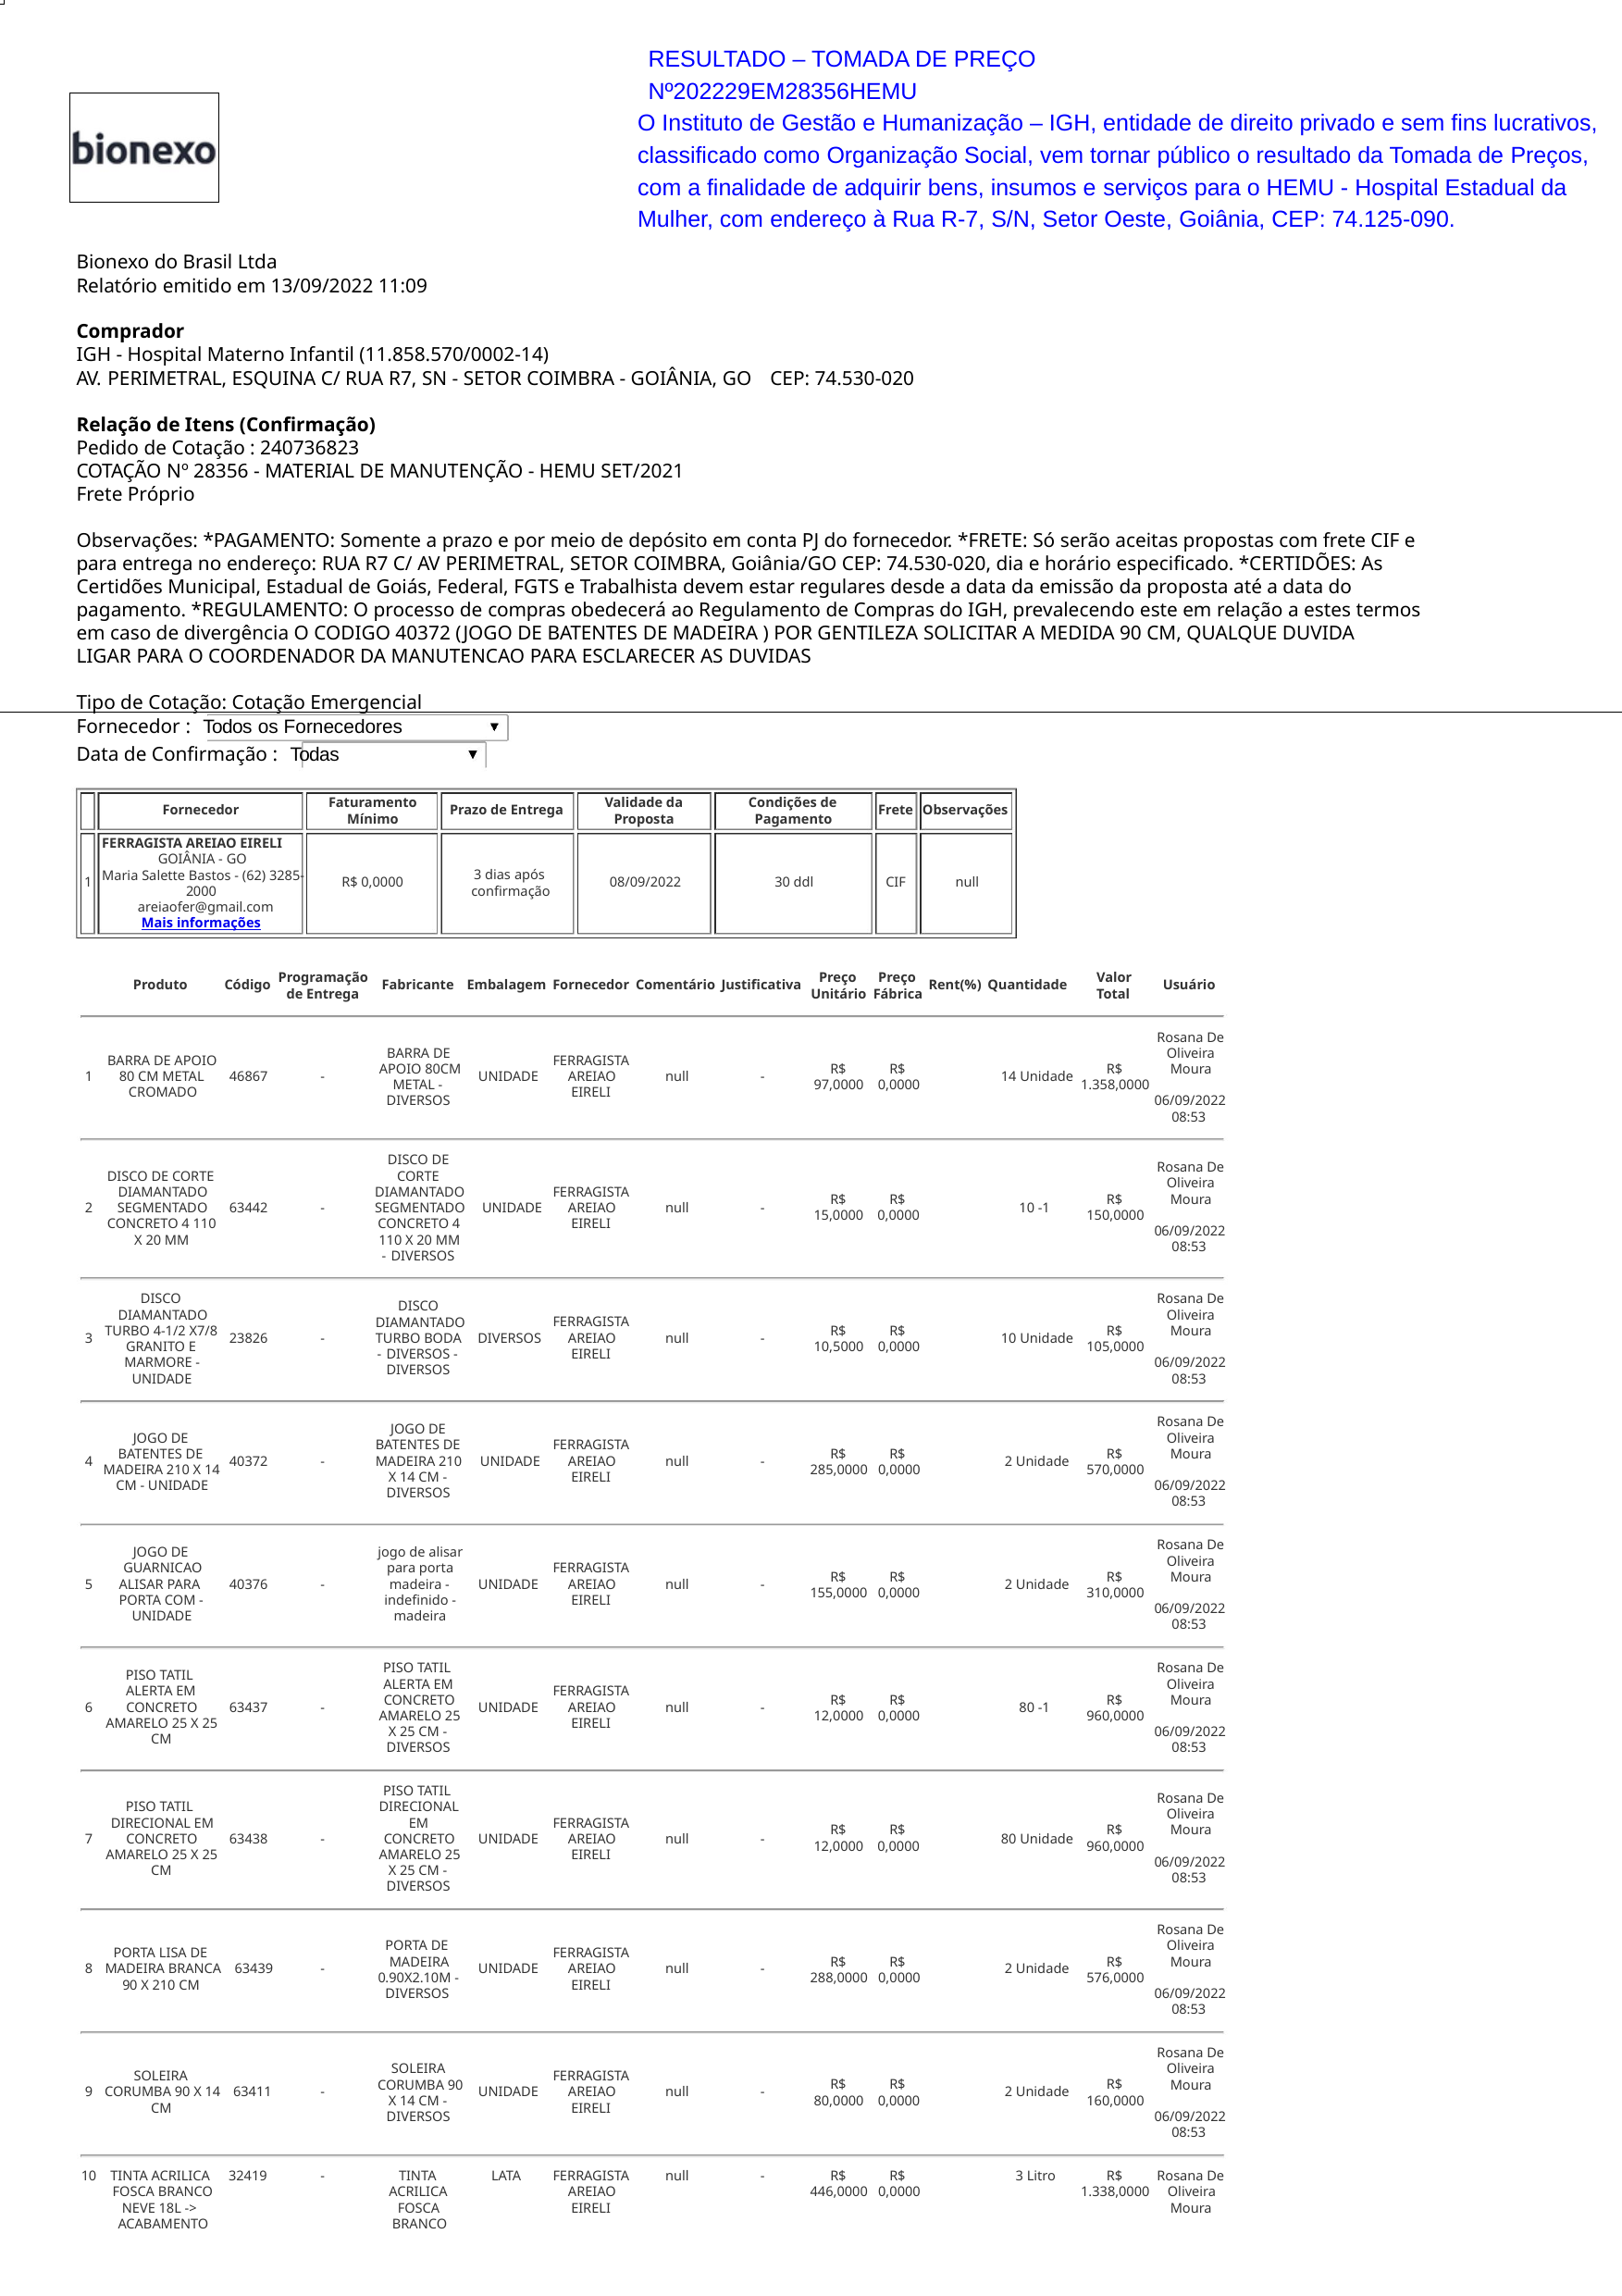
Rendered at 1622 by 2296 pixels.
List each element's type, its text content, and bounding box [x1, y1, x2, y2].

text 40376 [229, 1576, 286, 1593]
text MADEIRA 210 X 14 [103, 1462, 237, 1478]
text Mulher, com endereço à Rua R-7, S/N, Setor Oeste, Goiânia, CEP: 74.125-090. [638, 206, 1621, 232]
text - [320, 2084, 345, 2100]
text AREIAO [568, 1576, 650, 1593]
text 1 [84, 874, 112, 890]
text Preço [819, 970, 878, 986]
text 08:53 [1171, 1371, 1244, 1386]
text 14 Unidade [1001, 1068, 1089, 1085]
text FERRAGISTA [552, 1437, 650, 1453]
text 08:53 [1171, 1617, 1244, 1632]
text 2 Unidade [1005, 1961, 1084, 1977]
text null [665, 1068, 707, 1085]
text 10,5000 0,0000 [813, 1338, 937, 1355]
text PISO TATIL [126, 1799, 234, 1815]
text UNIDADE [478, 1961, 555, 1977]
text 06/09/2022 [1154, 1985, 1244, 2002]
text 6 [85, 1699, 112, 1715]
text 2 Unidade [1005, 1576, 1089, 1593]
text EIRELI [571, 1347, 650, 1362]
text R$ [889, 1692, 925, 1707]
text CROMADO [129, 1085, 233, 1100]
text para entrega no endereço: RUA R7 C/ AV PERIMETRAL, SETOR COIMBRA, Goiânia/GO CEP: 74.530-020, dia e horário especificado. *CERTIDÕES: As [76, 552, 1566, 575]
text DIAMANTADO [118, 1184, 233, 1200]
text 570,0000 [1086, 1462, 1162, 1478]
text DISCO DE CORTE [107, 1168, 233, 1184]
text 06/09/2022 [1154, 2108, 1244, 2125]
text - [320, 1068, 345, 1085]
text Rosana De [1157, 1922, 1241, 1938]
text UNIDADE [478, 1576, 555, 1593]
text - [320, 1453, 345, 1470]
text indefinido - [384, 1592, 478, 1608]
text 08/09/2022 [609, 874, 699, 890]
text madeira [393, 1608, 478, 1624]
text FERRAGISTA [552, 1815, 650, 1831]
text null [665, 2167, 707, 2184]
text GRANITO E [126, 1339, 236, 1355]
text Moura [1170, 1061, 1241, 1077]
text 9 [85, 2084, 105, 2100]
text ACRILICA [389, 2184, 466, 2200]
text ALERTA EM [383, 1676, 477, 1692]
text CONCRETO [383, 1692, 477, 1708]
text null [665, 1576, 707, 1593]
text null [665, 1699, 707, 1715]
text TURBO 4-1/2 X7/8 [105, 1323, 236, 1339]
text 2 [85, 1199, 112, 1216]
text - [761, 1068, 786, 1085]
text Mínimo [347, 811, 436, 826]
text 5,0000 0,0000 [821, 1207, 938, 1223]
text 310,0000 [1086, 1585, 1162, 1601]
text R$ [830, 1822, 866, 1838]
text 0 X 210 CM [130, 1977, 218, 1992]
text CONCRETO [126, 1699, 234, 1715]
text Nº202229EM28356HEMU [648, 79, 941, 105]
text DISCO [398, 1298, 561, 1314]
text AMARELO 25 [378, 1708, 477, 1724]
text R$ [889, 1822, 925, 1838]
text Rosana De [1157, 2167, 1242, 2184]
text DIVERSOS [385, 1986, 477, 2002]
text X 14 CM - [388, 2092, 478, 2109]
text 2 Unidade [1005, 1453, 1089, 1470]
text 63437 [234, 1699, 286, 1715]
text 150,0000 [1086, 1207, 1162, 1223]
text CONCRETO [126, 1831, 229, 1847]
text DISCO DE [388, 1152, 558, 1168]
text R$ [830, 2077, 866, 2092]
text DIAMANTADO [375, 1184, 552, 1200]
text 23826 [229, 1330, 286, 1347]
text Proposta [613, 811, 704, 826]
text Observações: *PAGAMENTO: Somente a prazo e por meio de depósito em conta PJ do fornecedor. *FRETE: Só serão aceitas propostas com frete CIF e [76, 528, 1566, 552]
text ALERTA EM [126, 1683, 234, 1699]
text R$ [889, 2167, 925, 2183]
text AREIAO [568, 2184, 650, 2200]
text 40372 [237, 1453, 286, 1470]
text 8:53 [1179, 2124, 1226, 2141]
text FOSCA BRANCO [112, 2184, 289, 2200]
text JOGO DE [132, 1544, 221, 1560]
text 08:53 [1171, 1239, 1244, 1255]
text GOIÂNIA - GO [158, 851, 323, 867]
text Oliveira [1167, 1553, 1241, 1569]
text Produto [133, 977, 207, 993]
text DISCO [141, 1291, 236, 1307]
text EIRELI [571, 1216, 650, 1232]
text Maria Salette Bastos - (62) 3285- [102, 867, 323, 883]
text Condições de [749, 794, 858, 811]
text CONCRETO 4 [378, 1216, 558, 1232]
text R$ [889, 2077, 925, 2092]
text Oliveira [1167, 2061, 1241, 2077]
text AMARELO 25 [378, 1847, 477, 1863]
text - [320, 2167, 345, 2184]
text MADEIRA BRANCA 63439 [112, 1961, 289, 1977]
text X 25 CM - [388, 1863, 477, 1879]
text - [761, 1330, 786, 1347]
text R$ [830, 1061, 866, 1076]
text Frete Observações [878, 801, 1029, 818]
text IGH - Hospital Materno Infantil (11.858.570/0002-14) [76, 343, 1041, 366]
text 160,0000 [1086, 2092, 1162, 2109]
text AMARELO 25 X 25 [105, 1715, 234, 1731]
text 8:53 [1179, 1494, 1226, 1509]
text 105,0000 [1086, 1339, 1162, 1355]
text classificado como Organização Social, vem tornar público o resultado da Tomada de Preços, [638, 143, 1621, 168]
text 960,0000 [1086, 1708, 1162, 1724]
text 1.358,0000 [1081, 1076, 1168, 1093]
text - [377, 1346, 402, 1362]
text Prazo de Entrega [450, 801, 586, 818]
text Moura [1170, 1323, 1241, 1339]
text Pagamento [754, 811, 858, 826]
text 960,0000 [1086, 1838, 1162, 1854]
text TINTA ACRILICA 32419 [110, 2167, 289, 2184]
text UNIDADE [478, 1068, 555, 1085]
text 80 Unidade [1001, 1831, 1089, 1847]
text Moura [1170, 1569, 1241, 1585]
text R$ [1107, 1061, 1142, 1076]
text Oliveira [1167, 1676, 1241, 1692]
text R$ [830, 1569, 866, 1584]
text - [761, 1199, 786, 1216]
text CM [151, 2100, 289, 2116]
text para porta [387, 1560, 478, 1576]
text AREIAO [568, 2084, 650, 2100]
text 000 [193, 883, 235, 899]
text Unitário Fábrica [811, 986, 942, 1002]
text 30 ddl [774, 874, 832, 890]
text CIF [885, 874, 926, 890]
text 8:53 [1179, 2001, 1226, 2017]
text Bionexo do Brasil Ltda [76, 251, 488, 274]
text Valor [1096, 970, 1152, 986]
text R$ [889, 1191, 925, 1207]
text 06/09/2022 [1154, 1093, 1244, 1109]
text PORTA COM - [118, 1592, 221, 1608]
text BATENTES DE [118, 1446, 237, 1462]
text 285,0000 0,0000 [810, 1461, 937, 1478]
text TURBO BODA DIVERSOS [376, 1330, 561, 1347]
picture [70, 93, 218, 202]
text 3 [85, 1330, 112, 1347]
text 80,0000 0,0000 [813, 2092, 937, 2109]
text Moura [1170, 2077, 1241, 2092]
text UNIDADE [131, 1371, 217, 1386]
text R$ [889, 1061, 925, 1076]
text 08:53 [1171, 1740, 1244, 1756]
text R$ [1107, 1191, 1162, 1207]
text Moura [1170, 2200, 1242, 2215]
text R$ [889, 1322, 925, 1338]
text DIVERSOS [386, 1093, 469, 1109]
text 6/09/2022 [1161, 1854, 1244, 1870]
text DIAMANTADO [376, 1314, 552, 1330]
text null [665, 1831, 707, 1847]
text JOGO DE [132, 1430, 237, 1446]
text Rosana De [1157, 1291, 1241, 1307]
text - [761, 2167, 786, 2184]
text em caso de divergência O CODIGO 40372 (JOGO DE BATENTES DE MADEIRA ) POR GENTILEZA SOLICITAR A MEDIDA 90 CM, QUALQUE DUVIDA [76, 621, 1566, 644]
text CORTE [397, 1168, 558, 1184]
text BARRA DE [387, 1045, 477, 1061]
text Moura [1170, 1692, 1241, 1708]
text BATENTES DE [376, 1437, 552, 1453]
text 2 Unidade [1005, 2084, 1084, 2100]
text R$ [830, 2167, 866, 2183]
text Oliveira [1167, 1307, 1241, 1323]
text X 20 MM [134, 1232, 233, 1247]
text EIRELI [571, 1977, 650, 1992]
text 8:53 [1179, 1109, 1226, 1125]
text Moura [1170, 1822, 1241, 1838]
text CONCRETO 4 110 [107, 1216, 233, 1232]
text R$ [1107, 1954, 1162, 1969]
text LATA [491, 2167, 552, 2184]
text - [320, 1576, 345, 1593]
text .90X2.10M - [405, 1969, 477, 1986]
text EIRELI [571, 2100, 650, 2116]
text MARMORE - [124, 1355, 217, 1371]
text 3 Litro [1015, 2167, 1084, 2184]
text - [761, 1961, 786, 1977]
text O Instituto de Gestão e Humanização – IGH, entidade de direito privado e sem fins lucrativos, [638, 110, 1621, 136]
text DIVERSOS [386, 1484, 469, 1501]
text - [320, 1831, 345, 1847]
text 6/09/2022 [1161, 1600, 1244, 1617]
text R$ [830, 1692, 866, 1707]
text FERRAGISTA [552, 2167, 650, 2184]
text R$ [830, 1191, 866, 1207]
text R$ [1107, 2077, 1162, 2092]
text Programação [278, 970, 388, 986]
text 08:53 [1171, 1870, 1244, 1886]
text 7 [85, 1831, 112, 1847]
text EIRELI [571, 1085, 650, 1100]
text CM [151, 1863, 234, 1879]
text Fornecedor : Todos os Fornecedores [76, 714, 474, 738]
text FERRAGISTA [552, 1682, 650, 1699]
text null [665, 1961, 707, 1977]
text - [761, 1453, 786, 1470]
text AREIAO [568, 1068, 650, 1085]
text Validade da [604, 794, 704, 811]
text 1.338,0000 Oliveira [1081, 2184, 1242, 2200]
text CM - UNIDADE [116, 1478, 237, 1494]
text Oliveira [1167, 1806, 1241, 1822]
text LIGAR PARA O COORDENADOR DA MANUTENCAO PARA ESCLARECER AS DUVIDAS [76, 644, 1566, 667]
text 6/09/2022 [1161, 1222, 1244, 1239]
text Usuário [1163, 977, 1234, 993]
text DIVERSOS [386, 1362, 561, 1378]
text 80 CM METAL [118, 1068, 229, 1085]
text 80 -1 [1019, 1699, 1089, 1715]
text R$ [830, 1954, 866, 1969]
text - [761, 1576, 786, 1593]
text AREIAO [568, 1330, 650, 1347]
text Certidões Municipal, Estadual de Goiás, Federal, FGTS e Trabalhista devem estar regulares desde a data da emissão da proposta até a data do [76, 575, 1566, 598]
text de Entrega [286, 986, 388, 1002]
text COTAÇÃO Nº 28356 - MATERIAL DE MANUTENÇÃO - HEMU SET/2021 [76, 459, 774, 482]
text PISO TATIL [383, 1659, 477, 1676]
text Relação de Itens (Confirmação) [76, 413, 774, 436]
text EIRELI [571, 1593, 650, 1608]
text UNIDADE [478, 1831, 555, 1847]
text Rosana De [1157, 1790, 1241, 1806]
text 63438 [229, 1831, 286, 1847]
text DIVERSOS [386, 1879, 477, 1894]
text com a finalidade de adquirir bens, insumos e serviços para o HEMU - Hospital Estadual da [638, 175, 1621, 201]
text Moura [1170, 1191, 1241, 1207]
text RESULTADO – TOMADA DE PREÇO [648, 46, 1065, 72]
text AREIAO [568, 1699, 650, 1715]
text DIVERSOS [386, 1739, 469, 1756]
text Rosana De [1157, 1659, 1241, 1676]
text Total [1096, 986, 1152, 1002]
text pagamento. *REGULAMENTO: O processo de compras obedecerá ao Regulamento de Compras do IGH, prevalecendo este em relação a estes termos [76, 598, 1566, 621]
text DIAMANTADO [118, 1307, 236, 1323]
text 5 [85, 1576, 112, 1593]
picture [0, 713, 1622, 2296]
text Rosana De [1157, 1160, 1241, 1175]
text FERRAGISTA [552, 1945, 650, 1961]
text R$ 0,0000 [341, 874, 423, 890]
text Pedido de Cotação : 240736823 [76, 436, 774, 459]
text FERRAGISTA [552, 1314, 650, 1330]
text EM [409, 1815, 477, 1831]
text R$ [889, 1954, 925, 1969]
text 3 dias após [474, 867, 563, 883]
text DIVERSOS [386, 2108, 469, 2125]
text R$ [1107, 1446, 1162, 1462]
text Frete Próprio [76, 482, 774, 505]
text Oliveira [1167, 1175, 1241, 1191]
text Comprador [76, 320, 219, 343]
text 10 -1 [1019, 1199, 1071, 1216]
text R$ [1107, 1569, 1162, 1585]
text R$ [1107, 1692, 1162, 1708]
text Oliveira [1167, 1430, 1241, 1446]
text R$ [1107, 2167, 1142, 2184]
text Mais informações [142, 915, 284, 931]
text - [761, 1831, 786, 1847]
text FERRAGISTA AREIAO EIRELI [102, 835, 323, 851]
text ACABAMENTO [118, 2215, 223, 2232]
text null [955, 874, 997, 890]
text - [761, 2084, 786, 2100]
text 288,0000 0,0000 [810, 1969, 937, 1986]
text 0 [89, 2167, 110, 2184]
text 06/09/2022 [1154, 1478, 1244, 1494]
text APOIO 80CM [378, 1061, 477, 1077]
text R$ [830, 1446, 866, 1461]
text DIVERSOS [390, 1247, 474, 1264]
text 12,0000 0,0000 [813, 1707, 937, 1724]
text UNIDADE [478, 2084, 555, 2100]
text FERRAGISTA [552, 2067, 650, 2084]
text FERRAGISTA [552, 1184, 650, 1200]
text MADEIRA 210 UNIDADE [376, 1453, 558, 1470]
text 10 Unidade [1001, 1330, 1089, 1347]
text Rent(%) Quantidade [928, 977, 1096, 993]
text PISO TATIL [383, 1782, 477, 1799]
text 63442 [229, 1199, 286, 1216]
text BARRA DE APOIO [107, 1052, 233, 1068]
text Rosana De [1157, 1414, 1241, 1430]
text Fabricante Embalagem Fornecedor Comentário Justificativa [381, 977, 826, 993]
text BRANCO [392, 2215, 464, 2232]
text CM [151, 1731, 234, 1747]
text Rosana De [1157, 1537, 1241, 1553]
text FERRAGISTA [552, 1052, 650, 1068]
text confirmação [471, 883, 563, 900]
text FOSCA [397, 2200, 466, 2215]
text Moura [1170, 1446, 1241, 1462]
text Relatório emitido em 13/09/2022 11:09 [76, 274, 488, 297]
text 8 [85, 1961, 112, 1977]
text 1 [85, 1068, 112, 1085]
text null [665, 1453, 707, 1470]
text AREIAO [568, 1831, 650, 1847]
text Oliveira [1167, 1045, 1241, 1061]
text JOGO DE [390, 1421, 465, 1437]
text Moura [1170, 1954, 1241, 1969]
text EIRELI [571, 1470, 650, 1485]
text Oliveira [1167, 1938, 1241, 1954]
text Fornecedor [162, 801, 259, 818]
text 0 [378, 1969, 405, 1986]
text 110 X 20 MM [378, 1232, 558, 1247]
text AREIAO [568, 1453, 650, 1470]
text 446,0000 0,0000 [810, 2183, 937, 2200]
text 06/09/2022 [1154, 1355, 1244, 1371]
text 46867 [229, 1068, 286, 1085]
text Rosana De [1157, 2044, 1241, 2061]
text EIRELI [571, 1715, 650, 1731]
text 4 [85, 1453, 112, 1470]
text - [320, 1330, 345, 1347]
text AREIAO [568, 1200, 650, 1216]
text AMARELO 25 X 25 [105, 1847, 234, 1863]
text R$ [1107, 1822, 1162, 1838]
text DIVERSOS - [402, 1347, 561, 1362]
text Tipo de Cotação: Cotação Emergencial [76, 690, 474, 714]
text EIRELI [571, 2200, 650, 2215]
text - [761, 1699, 786, 1715]
text SEGMENTADO UNIDADE [375, 1200, 558, 1216]
text SEGMENTADO [118, 1200, 229, 1216]
text X 25 CM - [388, 1724, 477, 1740]
text 97,0000 0,0000 [813, 1076, 937, 1093]
text PORTA LISA DE [113, 1945, 289, 1961]
text SOLEIRA [391, 2061, 478, 2077]
text R$ [830, 1322, 866, 1338]
text UNIDADE [478, 1699, 555, 1715]
text SOLEIRA [133, 2067, 289, 2084]
text 06/09/2022 [1154, 1723, 1244, 1740]
text EIRELI [571, 1847, 650, 1863]
text DIRECIONAL [378, 1799, 477, 1815]
text PISO TATIL [126, 1667, 234, 1683]
text DIRECIONAL EM [110, 1815, 234, 1831]
text R$ [889, 1569, 925, 1584]
text jogo de alisar [378, 1544, 478, 1560]
text NEVE 18L -> [122, 2200, 289, 2215]
text ALISAR PARA [118, 1576, 221, 1592]
text CORUMBA 90 [378, 2077, 478, 2092]
text R$ [889, 1446, 925, 1461]
text 55,0000 0,0000 [817, 1584, 937, 1601]
text null [665, 1330, 707, 1347]
text null [665, 1199, 707, 1216]
text Data de Confirmação : Todas [76, 742, 474, 765]
text UNIDADE [131, 1608, 221, 1624]
text CONCRETO [383, 1831, 477, 1847]
text MADEIRA [390, 1954, 477, 1969]
text TINTA [399, 2167, 466, 2184]
text GUARNICAO [123, 1560, 221, 1576]
text - [320, 1699, 345, 1715]
text 2,0000 0,0000 [821, 1838, 938, 1854]
text areiaofer@gmail.com [138, 899, 284, 915]
text - [320, 1961, 345, 1977]
text CORUMBA 90 X 14 63411 [105, 2084, 289, 2100]
text Rosana De [1157, 1029, 1241, 1045]
text R$ [1107, 1322, 1162, 1339]
text madeira - [390, 1576, 478, 1592]
text Código [224, 977, 291, 993]
text AV. PERIMETRAL, ESQUINA C/ RUA R7, SN - SETOR COIMBRA - GOIÂNIA, GO CEP: 74.530-020 [76, 366, 1041, 390]
text FERRAGISTA [552, 1560, 650, 1576]
text X 14 CM - [388, 1470, 558, 1485]
text null [665, 2084, 707, 2100]
text METAL - [392, 1077, 477, 1093]
text Faturamento [328, 794, 436, 811]
text PORTA DE [385, 1938, 477, 1954]
text AREIAO [568, 1961, 650, 1977]
text 576,0000 [1086, 1969, 1162, 1986]
text Preço [878, 970, 936, 986]
text - [320, 1199, 345, 1216]
